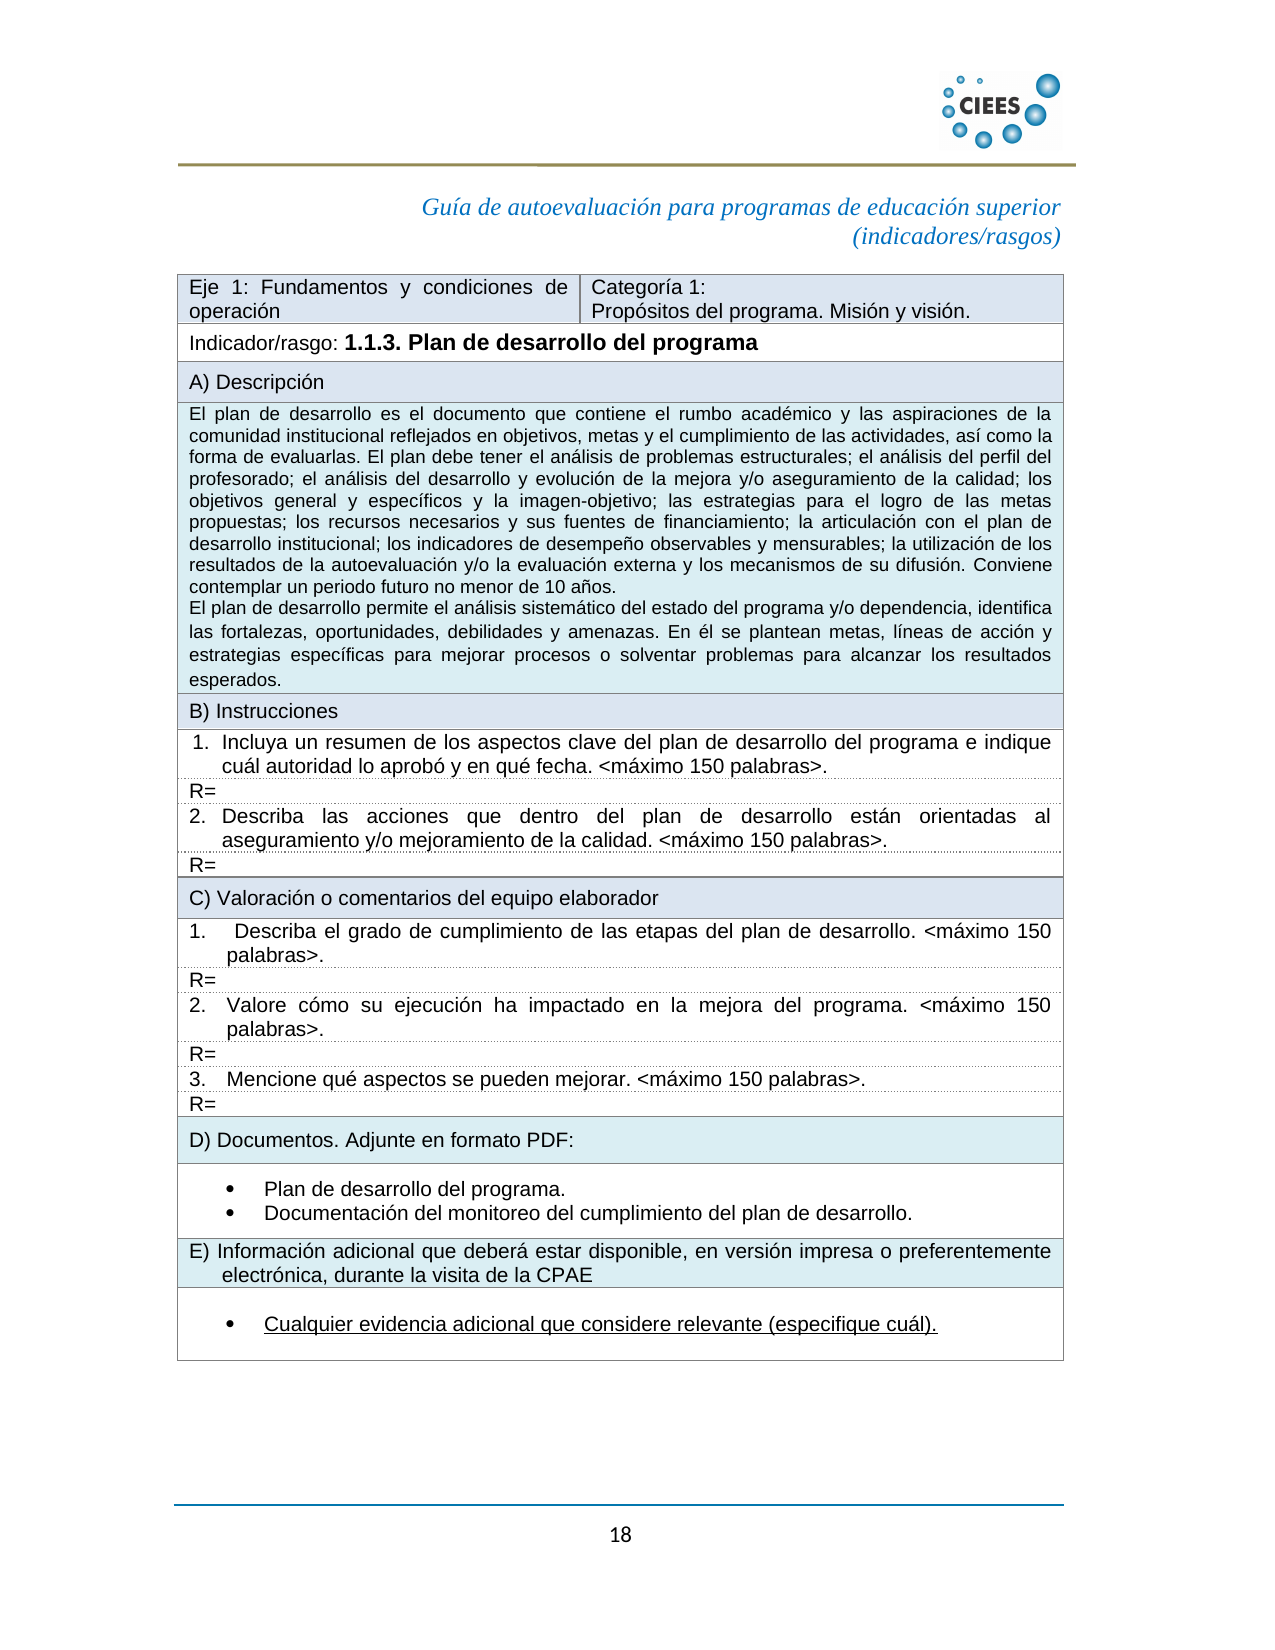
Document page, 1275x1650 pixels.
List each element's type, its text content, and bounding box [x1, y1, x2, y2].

table_cell Plan de desarrollo del programa. Documentación del monitoreo del cumplimiento del plan de desarrollo. [178, 1164, 1063, 1238]
table_cell R= [178, 1041, 1063, 1066]
table_cell Mencione qué aspectos se pueden mejorar. <máximo 150 palabras>. [178, 1066, 1063, 1091]
table_cell R= [178, 778, 1063, 802]
table_cell E) Información adicional que deberá estar disponible, en versión impresa o preferentemente electrónica, durante la visita de la CPAE [178, 1239, 1063, 1287]
table_cell Valore cómo su ejecución ha impactado en la mejora del programa. <máximo 150 palabras>. [178, 992, 1063, 1041]
table_cell Describa el grado de cumplimiento de las etapas del plan de desarrollo. <máximo 150 palabras>. [178, 919, 1063, 967]
text (indicadores/rasgos) [177, 221, 1063, 249]
table_cell Indicador/rasgo: 1.1.3. Plan de desarrollo del programa [178, 324, 1063, 361]
text Guía de autoevaluación para programas de educación superior [177, 192, 1063, 221]
table_cell R= [178, 851, 1063, 876]
table_cell Cualquier evidencia adicional que considere relevante (especifique cuál). [178, 1288, 1063, 1360]
table_cell R= [178, 1091, 1063, 1116]
table_cell Describa las acciones que dentro del plan de desarrollo están orientadas al aseguramiento y/o mejoramiento de la calidad. <máximo 150 palabras>. [178, 803, 1063, 851]
table_header Categoría 1: Propósitos del programa. Misión y visión. [581, 275, 1063, 322]
table_cell Incluya un resumen de los aspectos clave del plan de desarrollo del programa e indique cuál autoridad lo aprobó y en qué fecha. <máximo 150 palabras>. [178, 730, 1063, 777]
table_cell R= [178, 967, 1063, 992]
table_cell B) Instrucciones [178, 694, 1063, 728]
picture [939, 71, 1063, 151]
table_cell D) Documentos. Adjunte en formato PDF: [178, 1117, 1063, 1163]
table_cell A) Descripción [178, 362, 1063, 402]
table_cell C) Valoración o comentarios del equipo elaborador [178, 878, 1063, 918]
table_header Eje 1: Fundamentos y condiciones de operación [178, 275, 579, 322]
table_cell El plan de desarrollo es el documento que contiene el rumbo académico y las aspiraciones de la comunidad institucional reflejados en objetivos, metas y el cumplimiento de las actividades, así como la forma de evaluarlas. El plan debe tener el análisis de problemas estructurales; el análisis del perfil del profesorado; el análisis del desarrollo y evolución de la mejora y/o aseguramiento de la calidad; los objetivos general y específicos y la imagen-objetivo; las estrategias para el logro de las metas propuestas; los recursos necesarios y sus fuentes de financiamiento; la articulación con el plan de desarrollo institucional; los indicadores de desempeño observables y mensurables; la utilización de los resultados de la autoevaluación y/o la evaluación externa y los mecanismos de su difusión. Conviene contemplar un periodo futuro no menor de 10 años. El plan de desarrollo permite el análisis sistemático del estado del programa y/o dependencia, identifica las fortalezas, oportunidades, debilidades y amenazas. En él se plantean metas, líneas de acción y estrategias específicas para mejorar procesos o solventar problemas para alcanzar los resultados esperados. [178, 403, 1063, 693]
